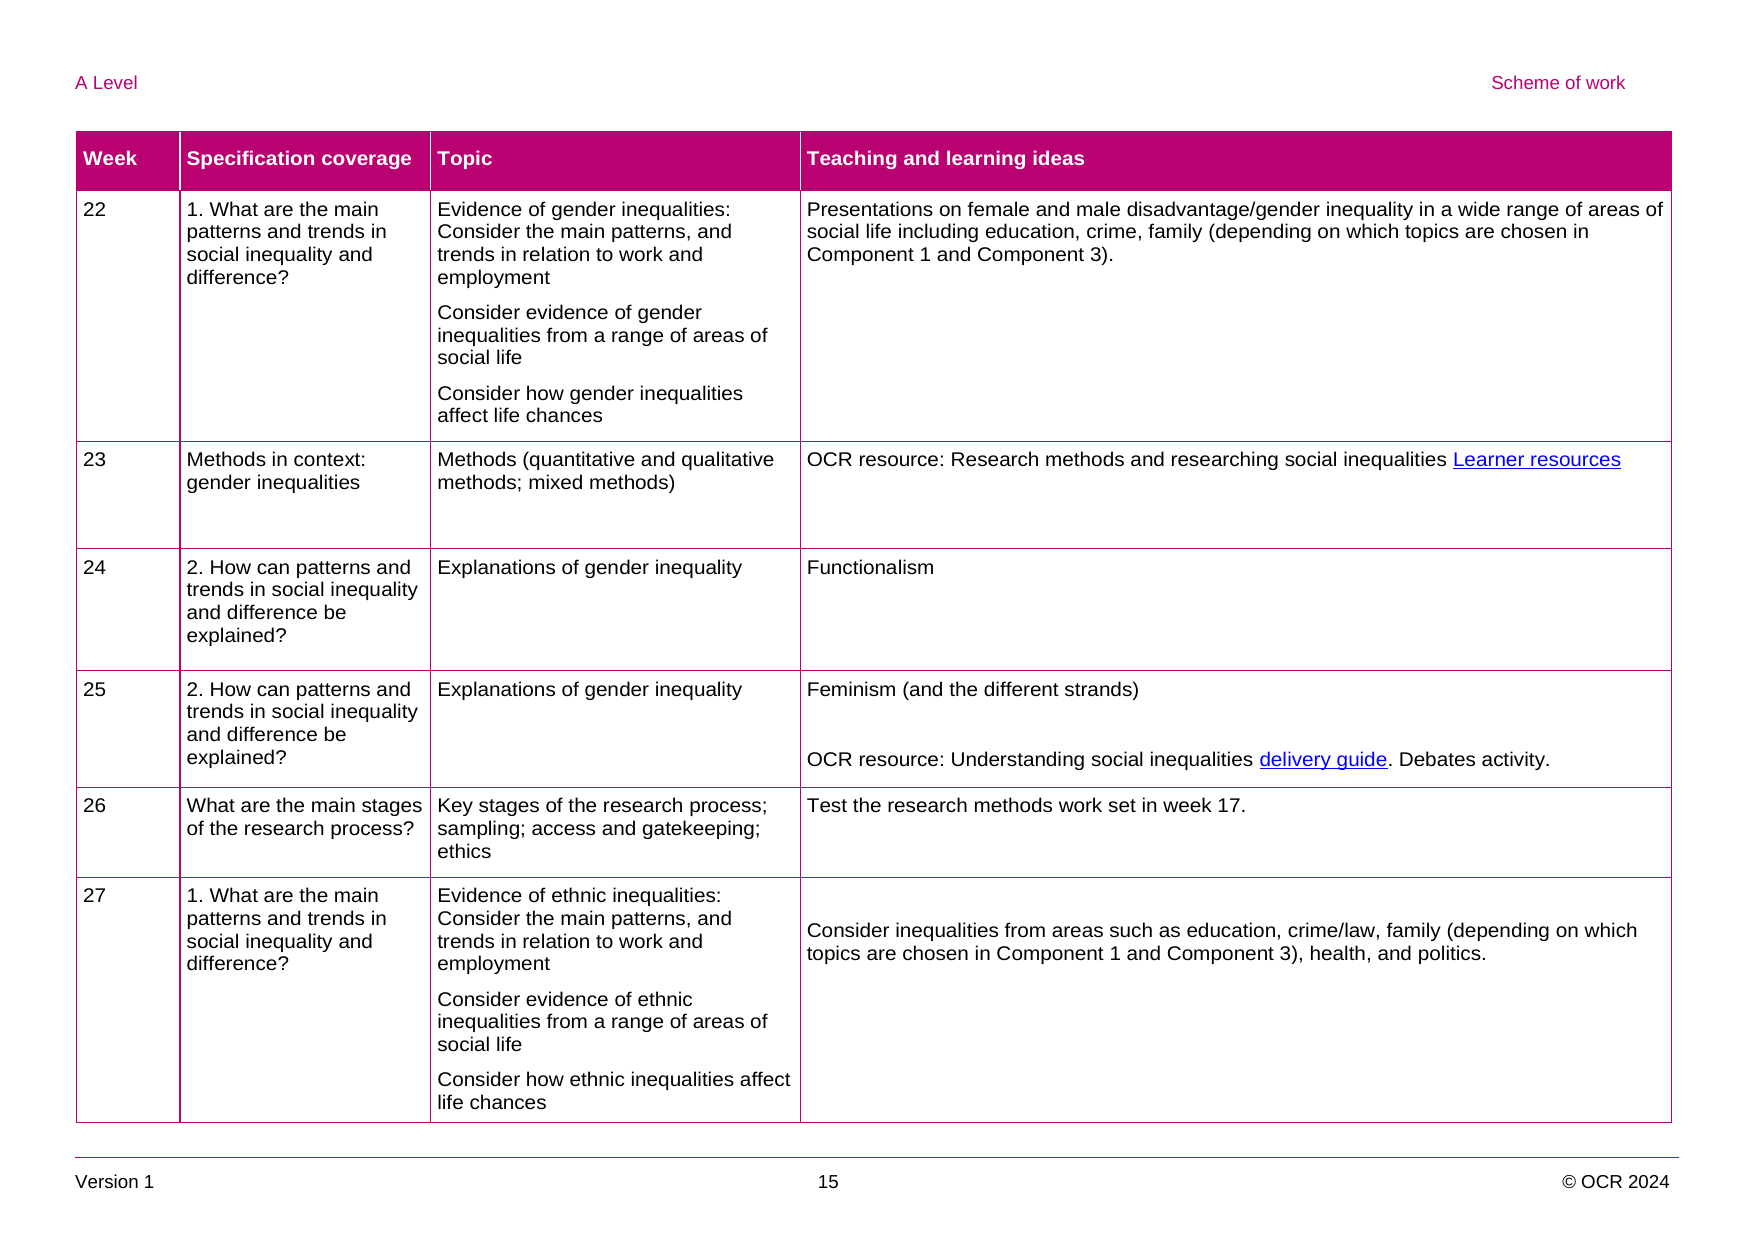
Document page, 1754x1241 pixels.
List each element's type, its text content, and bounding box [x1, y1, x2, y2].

table_cell Explanations of gender inequality [431, 549, 800, 670]
table_cell 27 [77, 878, 179, 1122]
table_cell 22 [77, 191, 179, 441]
table_cell Key stages of the research process; sampling; access and gatekeeping; ethics [431, 788, 800, 877]
table_cell 23 [77, 442, 179, 548]
table_cell Functionalism [801, 549, 1671, 670]
table_cell 1. What are the main patterns and trends in social inequality and difference? [181, 878, 430, 1122]
table_cell Consider inequalities from areas such as education, crime/law, family (depending on which topics are chosen in Component 1 and Component 3), health, and politics. [801, 878, 1671, 1122]
table_cell Evidence of ethnic inequalities: Consider the main patterns, and trends in relation to work and employment Consider evidence of ethnic inequalities from a range of areas of social life Consider how ethnic inequalities affect life chances [431, 878, 800, 1122]
table_cell What are the main stages of the research process? [181, 788, 430, 877]
table_cell OCR resource: Research methods and researching social inequalities Learner resources [801, 442, 1671, 548]
table_cell 1. What are the main patterns and trends in social inequality and difference? [181, 191, 430, 441]
table_cell 24 [77, 549, 179, 670]
table_cell 2. How can patterns and trends in social inequality and difference be explained? [181, 549, 430, 670]
table_cell Methods in context: gender inequalities [181, 442, 430, 548]
table_cell Evidence of gender inequalities: Consider the main patterns, and trends in relation to work and employment Consider evidence of gender inequalities from a range of areas of social life Consider how gender inequalities affect life chances [431, 191, 800, 441]
table_cell 2. How can patterns and trends in social inequality and difference be explained? [181, 671, 430, 787]
table_header Specification coverage [181, 132, 430, 190]
table_cell 26 [77, 788, 179, 877]
table_cell Feminism (and the different strands) OCR resource: Understanding social inequalities delivery guide. Debates activity. [801, 671, 1671, 787]
table_header Topic [431, 132, 800, 190]
table_cell Presentations on female and male disadvantage/gender inequality in a wide range of areas of social life including education, crime, family (depending on which topics are chosen in Component 1 and Component 3). [801, 191, 1671, 441]
table_cell 25 [77, 671, 179, 787]
table_cell Methods (quantitative and qualitative methods; mixed methods) [431, 442, 800, 548]
table_header Teaching and learning ideas [801, 132, 1671, 190]
table_cell Test the research methods work set in week 17. [801, 788, 1671, 877]
table_cell Explanations of gender inequality [431, 671, 800, 787]
table_header Week [77, 132, 179, 190]
